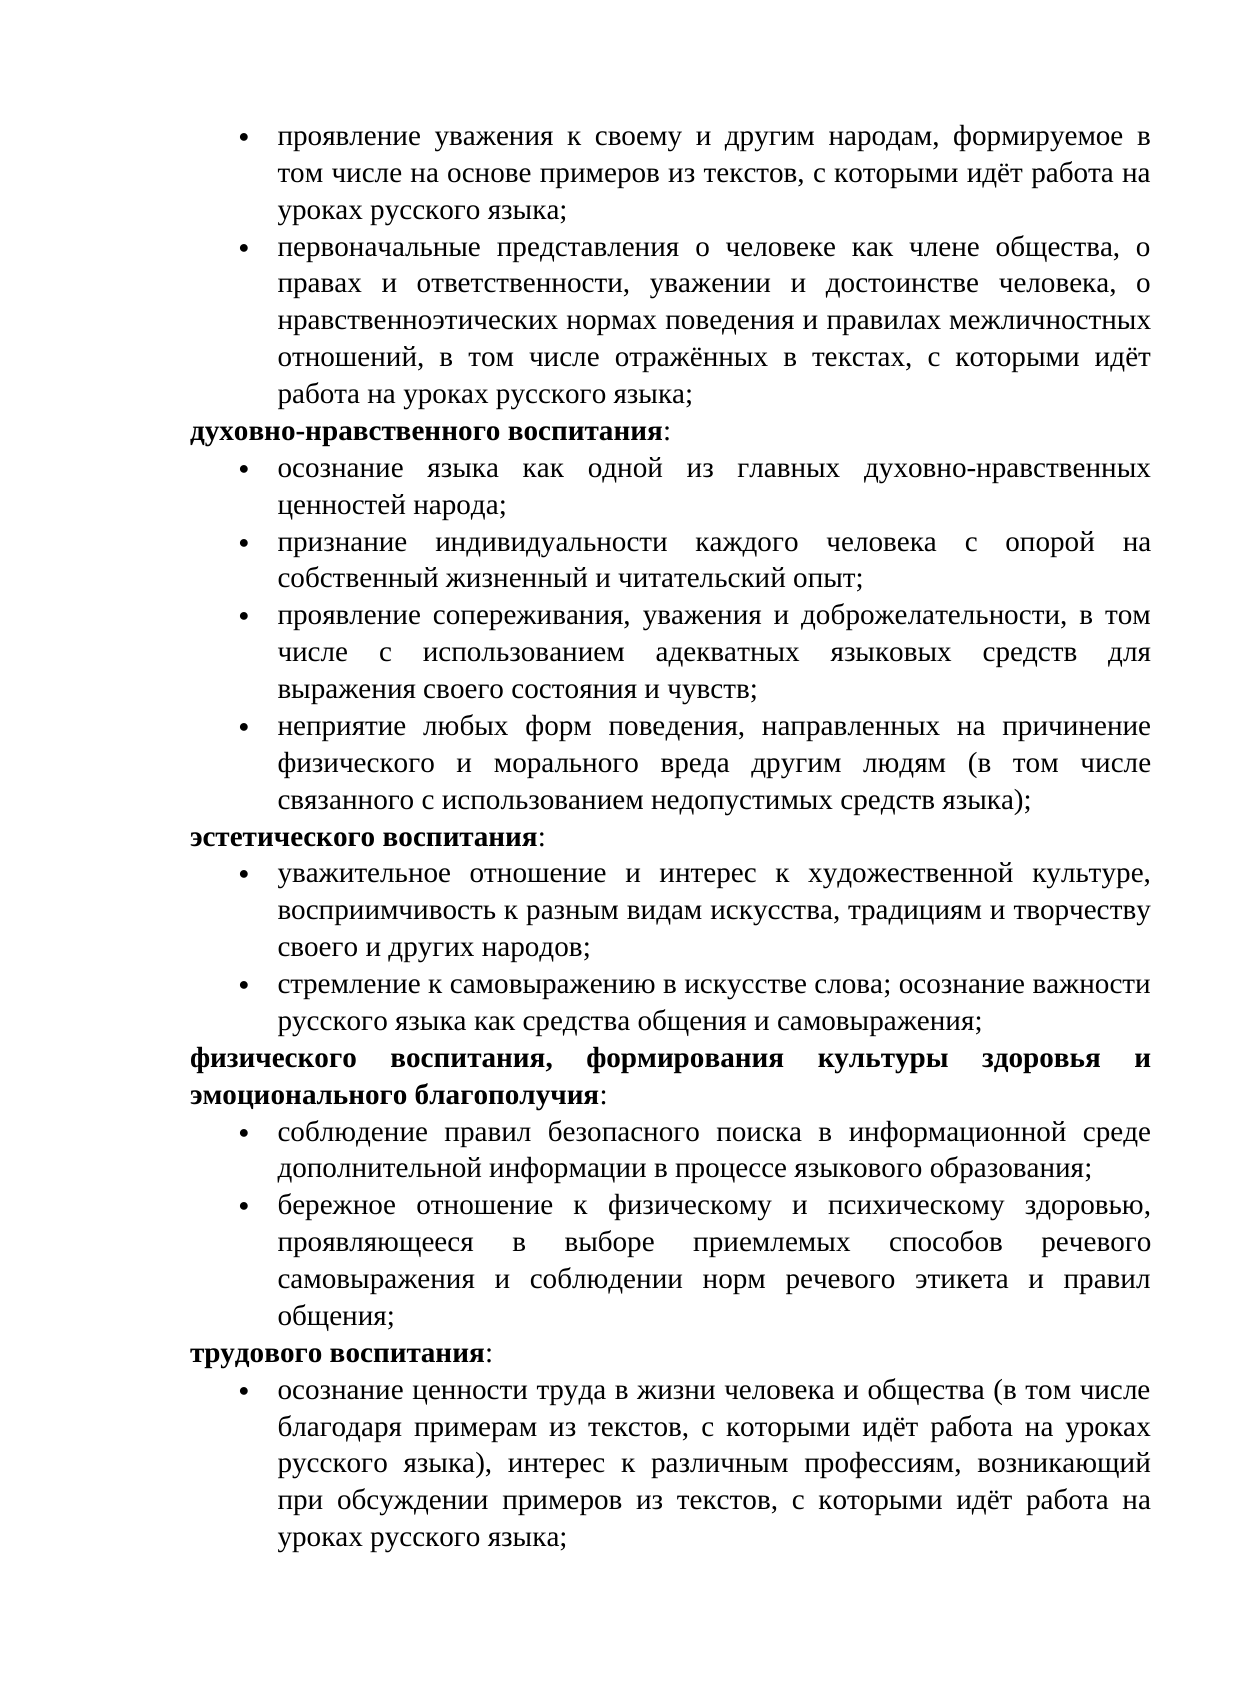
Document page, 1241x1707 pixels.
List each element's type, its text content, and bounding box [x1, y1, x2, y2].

list проявление сопереживания, уважения и доброжелательности, в том числе с использованием адекватных языковых средств для выражения своего состояния и чувств; [240, 597, 1152, 705]
list уважительное отношение и интерес к художественной культуре, восприимчивость к разным видам искусства, традициям и творчеству своего и других народов; [240, 856, 1152, 963]
list бережное отношение к физическому и психическому здоровью, проявляющееся в выборе приемлемых способов речевого самовыражения и соблюдении норм речевого этикета и правил общения; [240, 1187, 1152, 1332]
list стремление к самовыражению в искусстве слова; осознание важности русского языка как средства общения и самовыражения; [240, 966, 1152, 1037]
list осознание языка как одной из главных духовно-нравственных ценностей народа; [240, 450, 1152, 520]
list неприятие любых форм поведения, направленных на причинение физического и морального вреда другим людям (в том числе связанного с использованием недопустимых средств языка); [240, 708, 1152, 815]
text трудового воспитания: [190, 1335, 1152, 1368]
list первоначальные представления о человеке как члене общества, о правах и ответственности, уважении и достоинстве человека, о нравственноэтических нормах поведения и правилах межличностных отношений, в том числе отражённых в текстах, с которыми идёт работа на уроках русского языка; [240, 229, 1152, 410]
list проявление уважения к своему и другим народам, формируемое в том числе на основе примеров из текстов, с которыми идёт работа на уроках русского языка; [240, 118, 1152, 225]
text духовно-нравственного воспитания: [190, 413, 1152, 447]
list соблюдение правил безопасного поиска в информационной среде дополнительной информации в процессе языкового образования; [240, 1114, 1152, 1184]
text эстетического воспитания: [190, 819, 1152, 852]
list признание индивидуальности каждого человека с опорой на собственный жизненный и читательский опыт; [240, 524, 1152, 594]
list осознание ценности труда в жизни человека и общества (в том числе благодаря примерам из текстов, с которыми идёт работа на уроках русского языка), интерес к различным профессиям, возникающий при обсуждении примеров из текстов, с которыми идёт работа на уроках русского языка; [240, 1372, 1152, 1553]
text физического воспитания, формирования культуры здоровья и эмоционального благополучия: [190, 1040, 1152, 1110]
